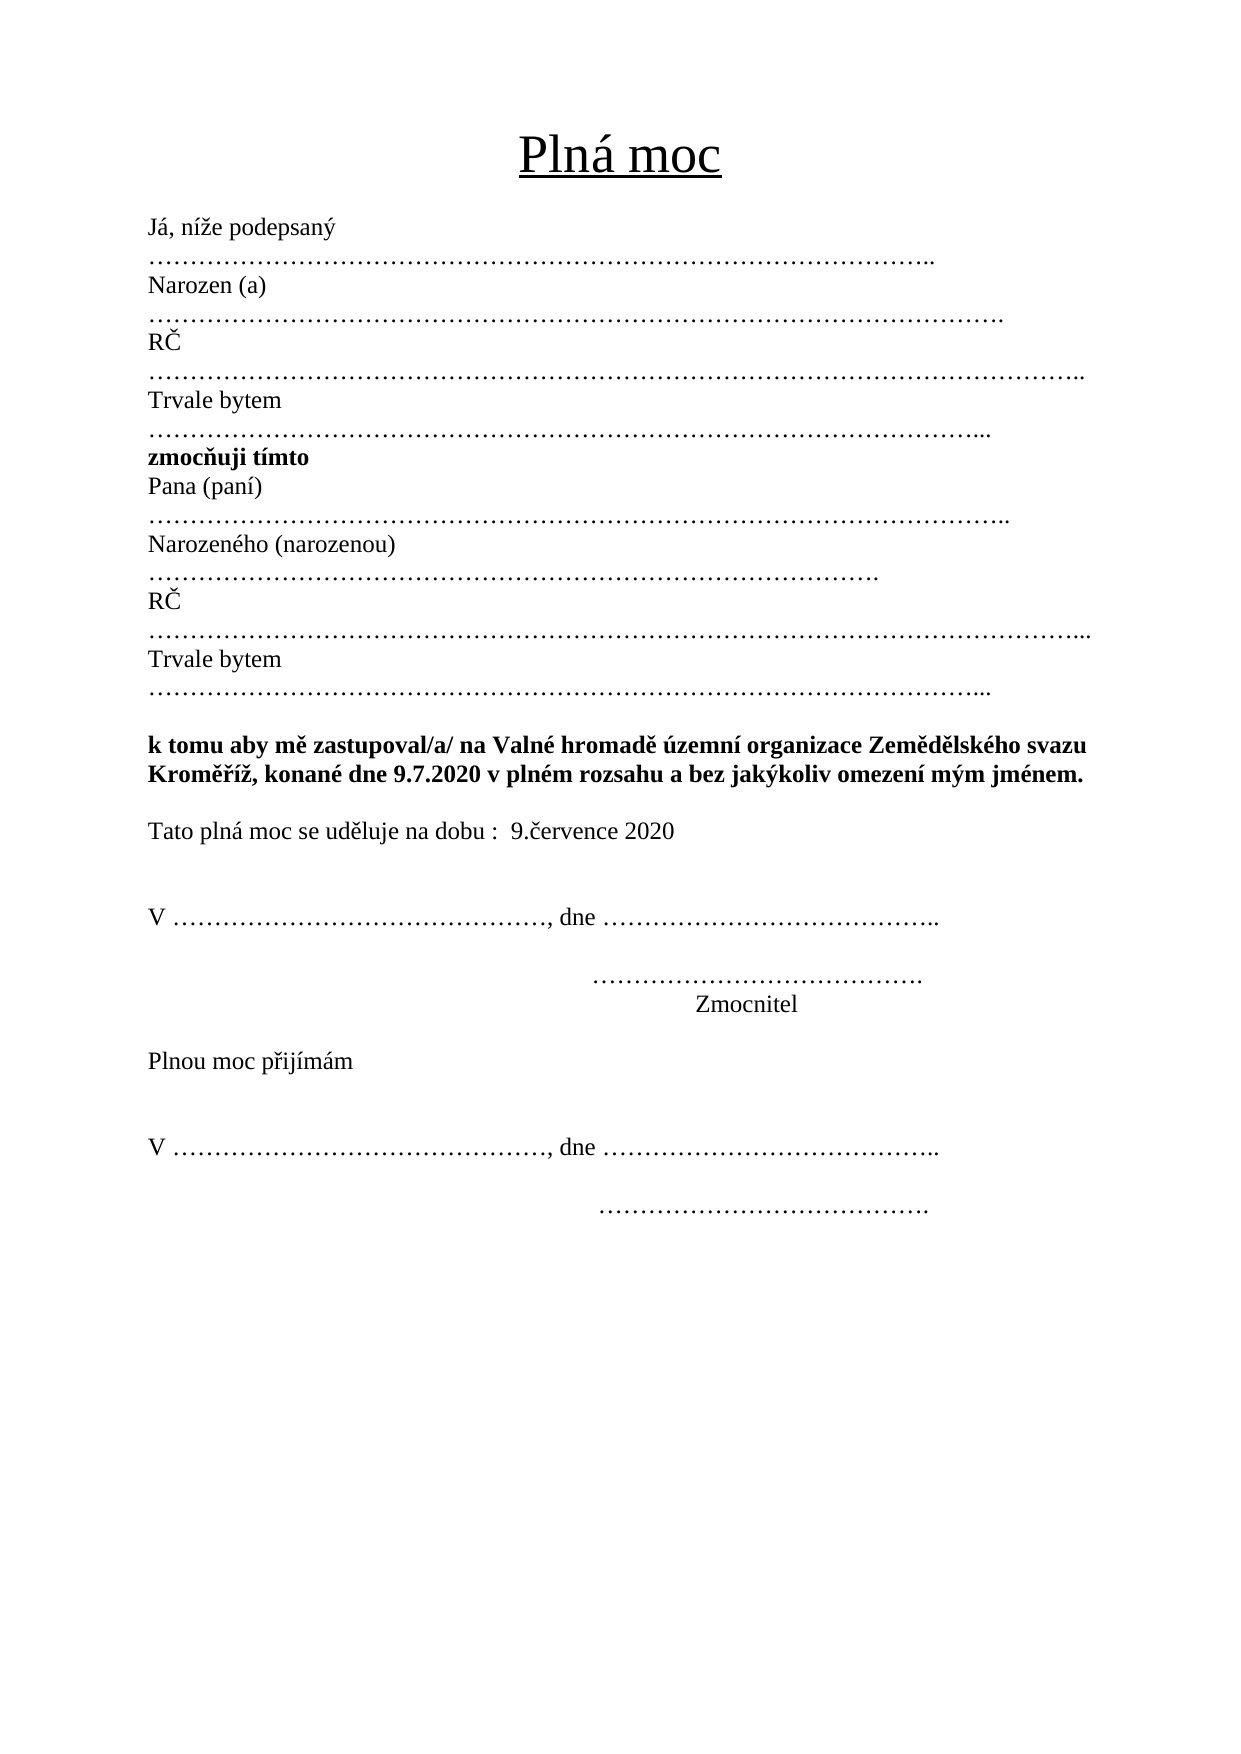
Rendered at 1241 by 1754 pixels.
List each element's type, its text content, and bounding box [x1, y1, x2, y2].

text zmocňuji tímto [148, 442, 1093, 471]
text Trvale bytem ………………………………………………………………………………………... [148, 644, 1093, 701]
text Trvale bytem ………………………………………………………………………………………... [148, 385, 1093, 442]
text V ………………………………………, dne ………………………………….. [148, 902, 1093, 931]
text …………………………………. [148, 960, 1093, 989]
text Já, níže podepsaný ………………………………………………………………………………….. [148, 212, 1093, 270]
text Pana (paní) ………………………………………………………………………………………….. [148, 471, 1093, 529]
text RČ …………………………………………………………………………………………………... [148, 586, 1093, 644]
text Tato plná moc se uděluje na dobu : 9.července 2020 [148, 816, 1093, 845]
text Narozeného (narozenou) ……………………………………………………………………………. [148, 529, 1093, 586]
text k tomu aby mě zastupoval/a/ na Valné hromadě územní organizace Zemědělského svazu Kroměříž, konané dne 9.7.2020 v plném rozsahu a bez jakýkoliv omezení mým jménem. [148, 730, 1093, 787]
text Plnou moc přijímám [148, 1046, 1093, 1075]
text Narozen (a) …………………………………………………………………………………………. [148, 270, 1093, 327]
text …………………………………. [148, 1190, 1093, 1219]
text RČ ………………………………………………………………………………………………….. [148, 327, 1093, 385]
text Plná moc [148, 121, 1093, 184]
text V ………………………………………, dne ………………………………….. [148, 1132, 1093, 1161]
text Zmocnitel [148, 989, 1093, 1017]
